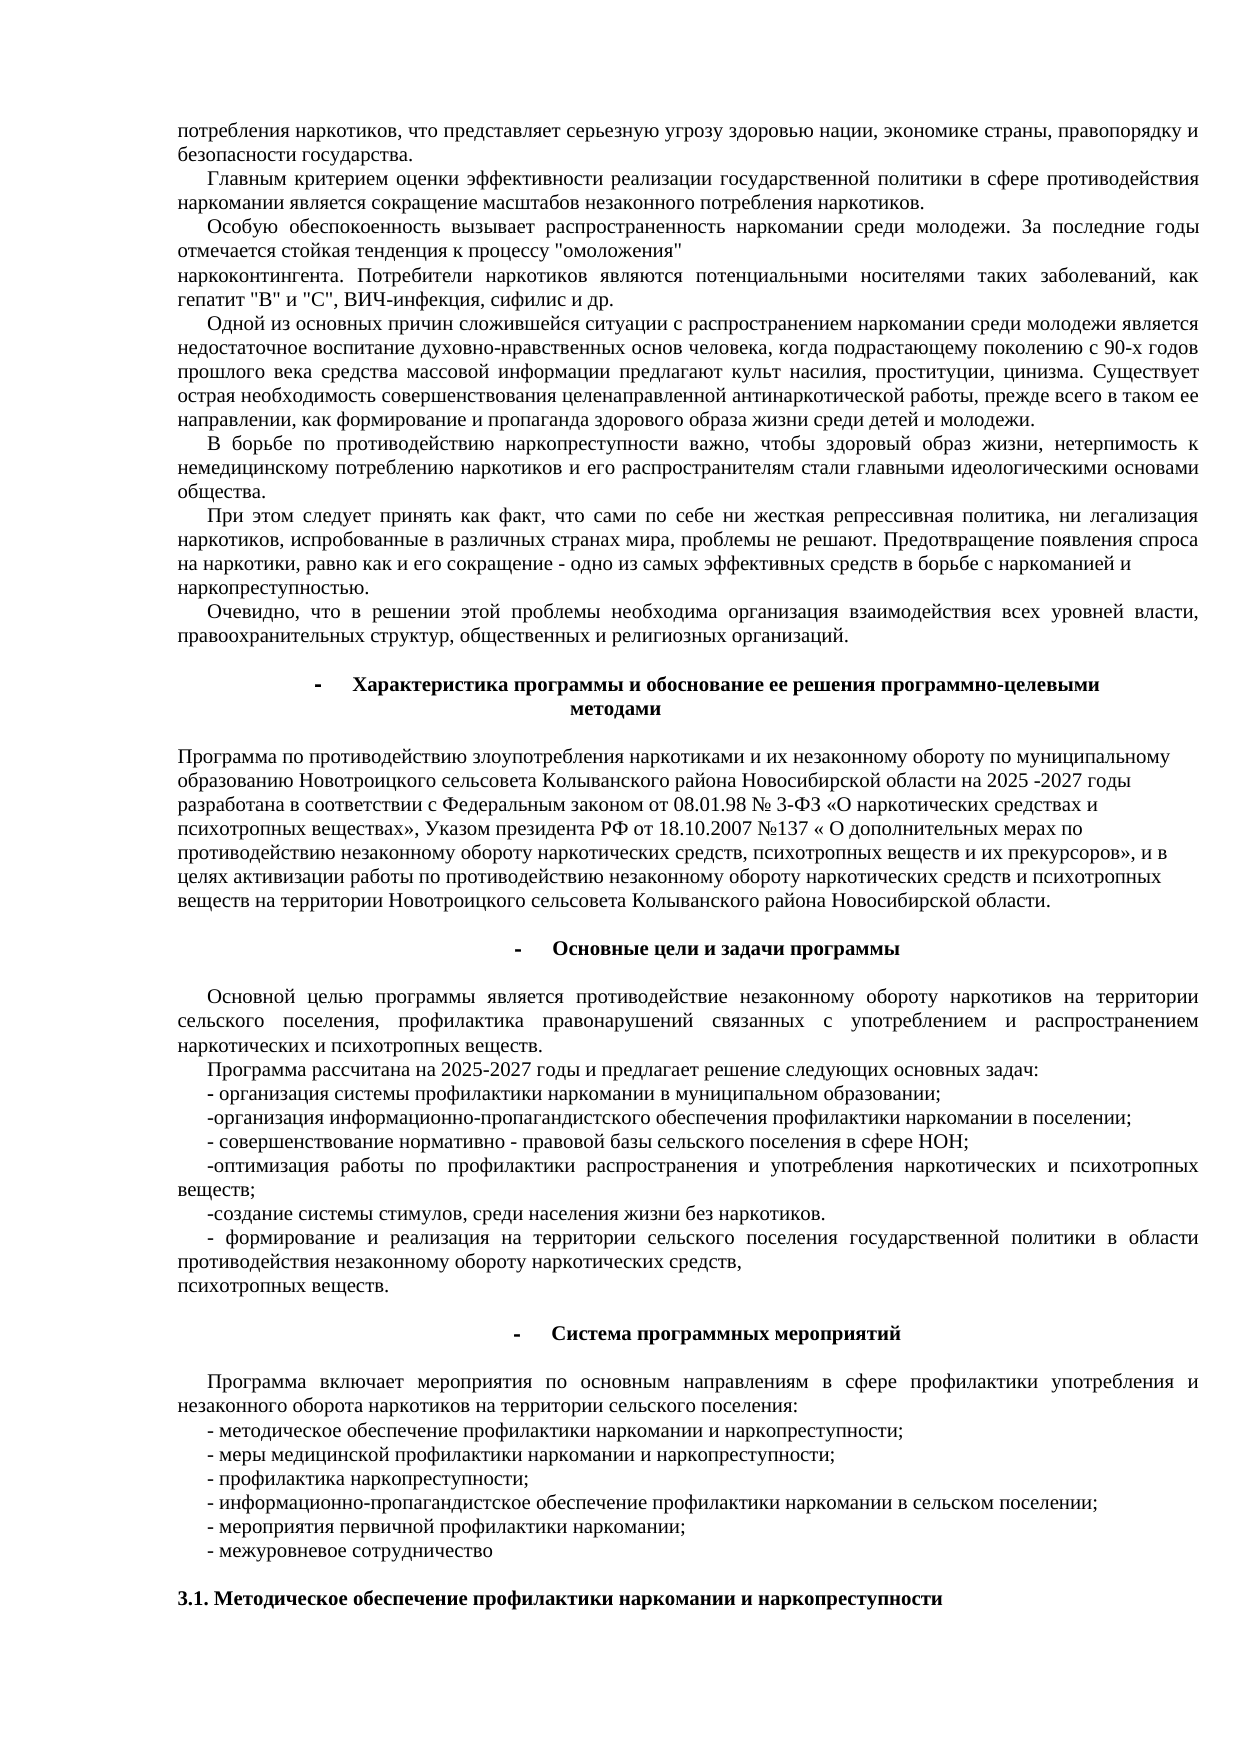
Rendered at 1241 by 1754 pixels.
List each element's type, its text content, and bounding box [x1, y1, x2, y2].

text - формирование и реализация на территории сельского поселения государственной политики в области противодействия незаконному обороту наркотических средств, [177, 1225, 1200, 1273]
text Программа по противодействию злоупотребления наркотиками и их незаконному обороту по муниципальному образованию Новотроицкого сельсовета Колыванского района Новосибирской области на 2025 -2027 годы разработана в соответствии с Федеральным законом от 08.01.98 № 3-ФЗ «О наркотических средствах и психотропных веществах», Указом президента РФ от 18.10.2007 №137 « О дополнительных мерах по противодействию незаконному обороту наркотических средств, психотропных веществ и их прекурсоров», и в целях активизации работы по противодействию незаконному обороту наркотических средств и психотропных веществ на территории Новотроицкого сельсовета Колыванского района Новосибирской области. [177, 744, 1200, 912]
text - информационно-пропагандистское обеспечение профилактики наркомании в сельском поселении; [177, 1490, 1200, 1514]
list Основные цели и задачи программы [215, 936, 1200, 960]
text Одной из основных причин сложившейся ситуации с распространением наркомании среди молодежи является недостаточное воспитание духовно-нравственных основ человека, когда подрастающему поколению с 90-х годов прошлого века средства массовой информации предлагают культ насилия, проституции, цинизма. Существует острая необходимость совершенствования целенаправленной антинаркотической работы, прежде всего в таком ее направлении, как формирование и пропаганда здорового образа жизни среди детей и молодежи. [177, 311, 1200, 431]
text методами [252, 696, 1200, 720]
text -создание системы стимулов, среди населения жизни без наркотиков. [177, 1201, 1200, 1225]
list Характеристика программы и обоснование ее решения программно-целевыми [215, 672, 1200, 696]
text В борьбе по противодействию наркопреступности важно, чтобы здоровый образ жизни, нетерпимость к немедицинскому потреблению наркотиков и его распространителям стали главными идеологическими основами общества. [177, 431, 1200, 503]
text При этом следует принять как факт, что сами по себе ни жесткая репрессивная политика, ни легализация наркотиков, испробованные в различных странах мира, проблемы не решают. Предотвращение появления спроса на наркотики, равно как и его сокращение - одно из самых эффективных средств в борьбе с наркоманией и [177, 503, 1200, 575]
text - межуровневое сотрудничество [177, 1538, 1200, 1562]
text - совершенствование нормативно - правовой базы сельского поселения в сфере НОН; [177, 1129, 1200, 1153]
text Главным критерием оценки эффективности реализации государственной политики в сфере противодействия наркомании является сокращение масштабов незаконного потребления наркотиков. [177, 166, 1200, 214]
text -оптимизация работы по профилактики распространения и употребления наркотических и психотропных веществ; [177, 1153, 1200, 1201]
text Очевидно, что в решении этой проблемы необходима организация взаимодействия всех уровней власти, правоохранительных структур, общественных и религиозных организаций. [177, 599, 1200, 647]
text - меры медицинской профилактики наркомании и наркопреступности; [177, 1442, 1200, 1466]
text - мероприятия первичной профилактики наркомании; [177, 1514, 1200, 1538]
text психотропных веществ. [177, 1273, 1200, 1297]
text 3.1. Методическое обеспечение профилактики наркомании и наркопреступности [177, 1586, 1200, 1610]
text наркоконтингента. Потребители наркотиков являются потенциальными носителями таких заболеваний, как гепатит "В" и "С", ВИЧ-инфекция, сифилис и др. [177, 262, 1200, 311]
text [177, 118, 1200, 166]
text Основной целью программы является противодействие незаконному обороту наркотиков на территории сельского поселения, профилактика правонарушений связанных с употреблением и распространением наркотических и психотропных веществ. [177, 984, 1200, 1057]
text - методическое обеспечение профилактики наркомании и наркопреступности; [177, 1417, 1200, 1442]
text Программа включает мероприятия по основным направлениям в сфере профилактики употребления и незаконного оборота наркотиков на территории сельского поселения: [177, 1369, 1200, 1417]
text Особую обеспокоенность вызывает распространенность наркомании среди молодежи. За последние годы отмечается стойкая тенденция к процессу "омоложения" [177, 214, 1200, 262]
text - организация системы профилактики наркомании в муниципальном образовании; [177, 1081, 1200, 1105]
text Программа рассчитана на 2025-2027 годы и предлагает решение следующих основных задач: [177, 1057, 1200, 1081]
list Система программных мероприятий [215, 1321, 1200, 1345]
text наркопреступностью. [177, 575, 1200, 599]
text -организация информационно-пропагандистского обеспечения профилактики наркомании в поселении; [177, 1105, 1200, 1129]
text - профилактика наркопреступности; [177, 1466, 1200, 1490]
